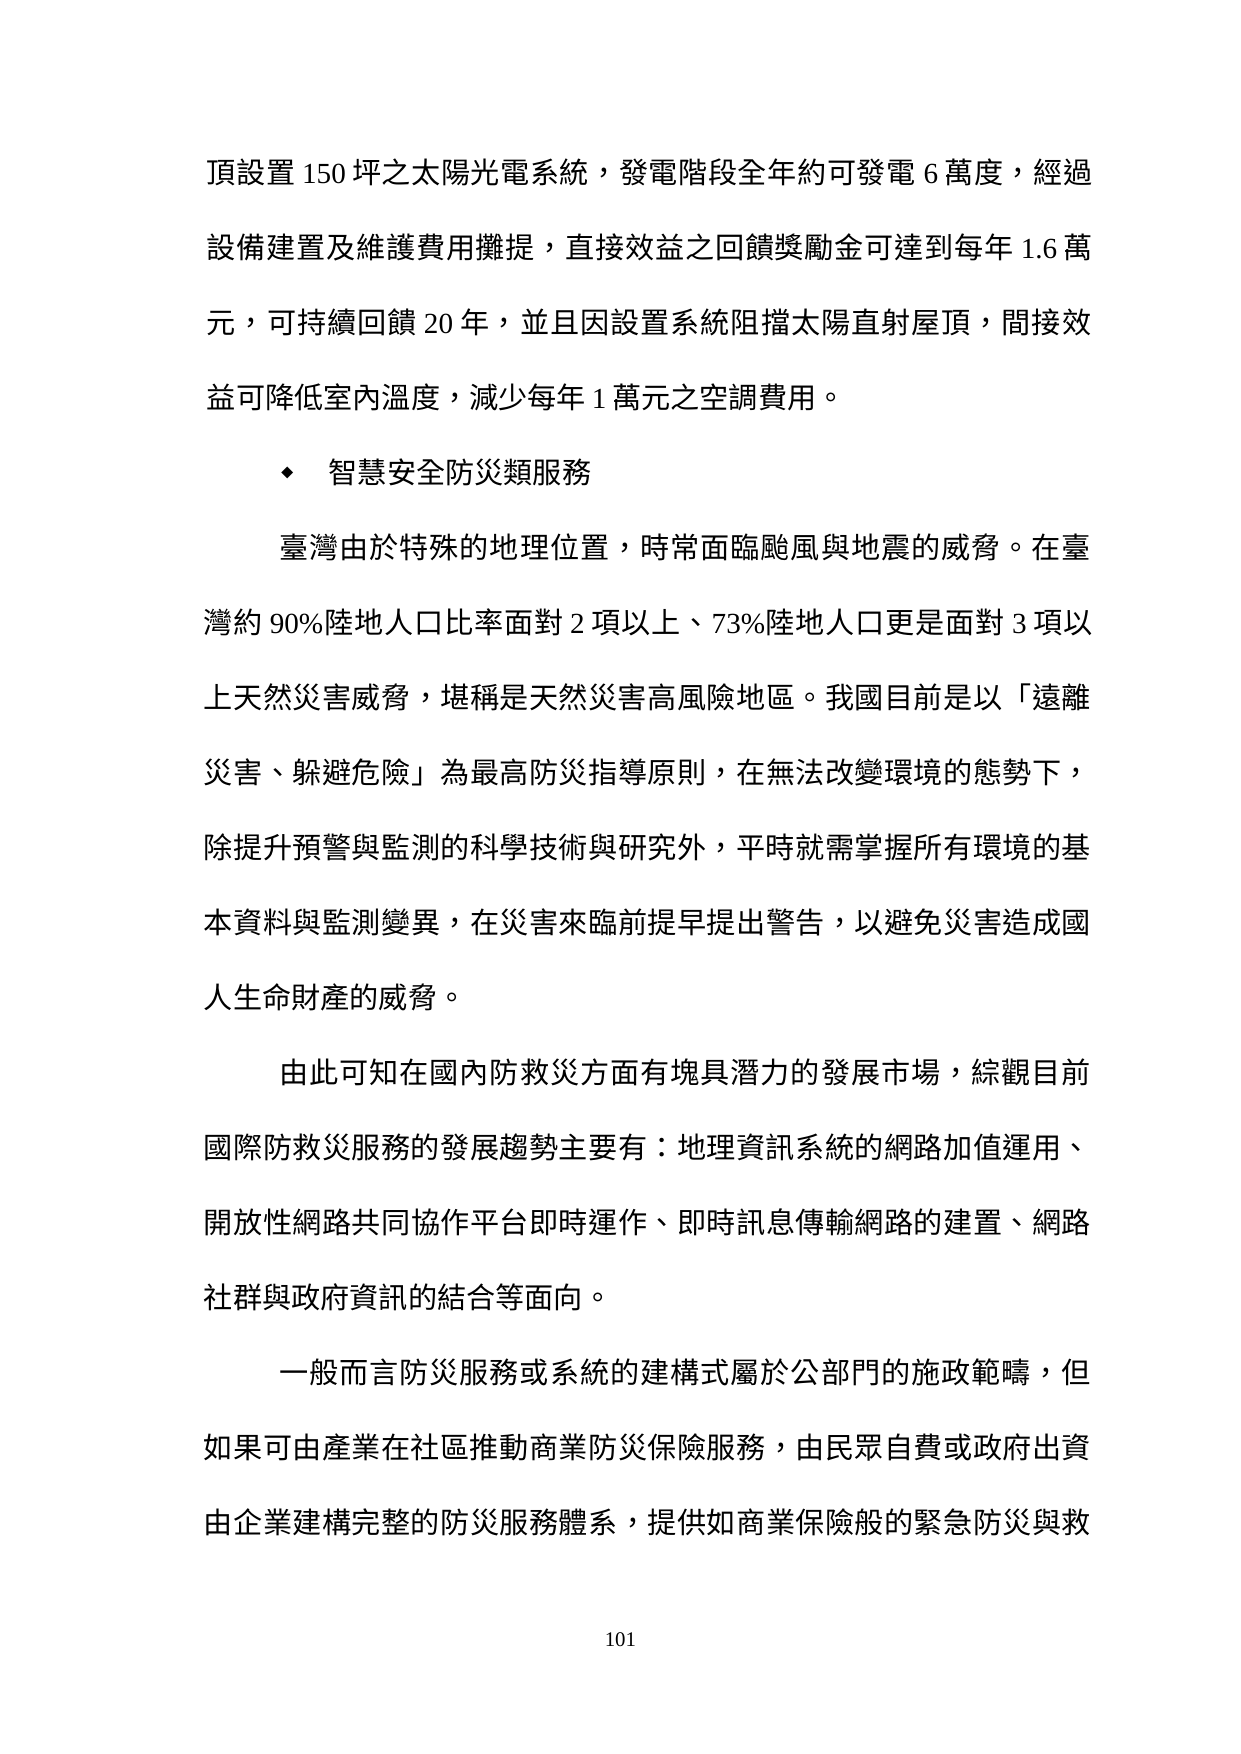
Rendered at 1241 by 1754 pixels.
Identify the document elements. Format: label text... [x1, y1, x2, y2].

list 智慧安全防災類服務 [278, 433, 1093, 508]
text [204, 1333, 1093, 1558]
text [207, 133, 1093, 433]
text 由此可知在國內防救災方面有塊具潛力的發展市場，綜觀目前國際防救災服務的發展趨勢主要有：地理資訊系統的網路加值運用、開放性網路共同協作平台即時運作、即時訊息傳輸網路的建置、網路社群與政府資訊的結合等面向。 [204, 1033, 1093, 1333]
text 臺灣由於特殊的地理位置，時常面臨颱風與地震的威脅。在臺灣約90%陸地人口比率面對2項以上、73%陸地人口更是面對3項以上天然災害威脅，堪稱是天然災害高風險地區。我國目前是以「遠離災害、躲避危險」為最高防災指導原則，在無法改變環境的態勢下，除提升預警與監測的科學技術與研究外，平時就需掌握所有環境的基本資料與監測變異，在災害來臨前提早提出警告，以避免災害造成國人生命財產的威脅。 [204, 508, 1093, 1033]
